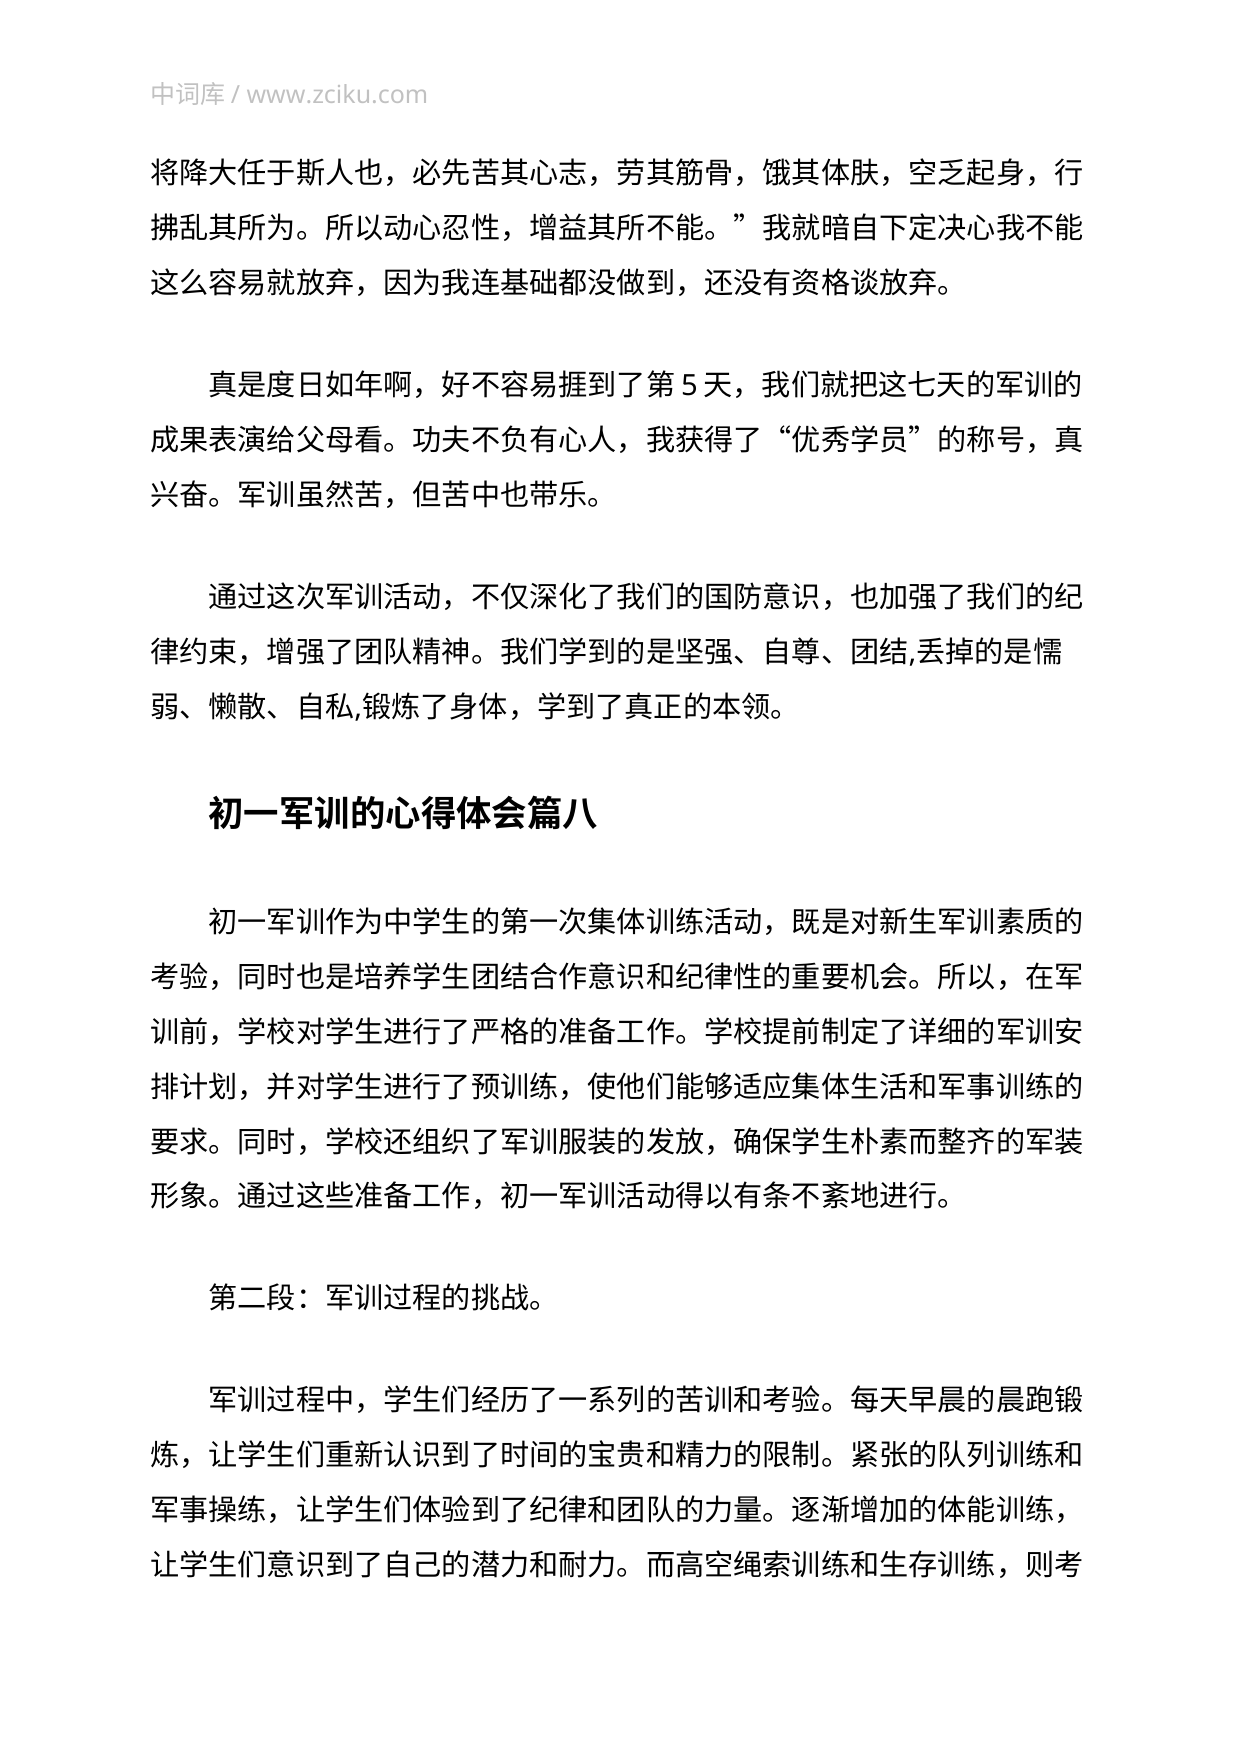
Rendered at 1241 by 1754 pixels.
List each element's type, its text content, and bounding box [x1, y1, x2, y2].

text 初一军训的心得体会篇八 [150, 785, 1090, 836]
text 真是度日如年啊，好不容易捱到了第5天，我们就把这七天的军训的成果表演给父母看。功夫不负有心人，我获得了“优秀学员”的称号，真兴奋。军训虽然苦，但苦中也带乐。 [150, 362, 1090, 514]
text 初一军训作为中学生的第一次集体训练活动，既是对新生军训素质的考验，同时也是培养学生团结合作意识和纪律性的重要机会。所以，在军训前，学校对学生进行了严格的准备工作。学校提前制定了详细的军训安排计划，并对学生进行了预训练，使他们能够适应集体生活和军事训练的要求。同时，学校还组织了军训服装的发放，确保学生朴素而整齐的军装形象。通过这些准备工作，初一军训活动得以有条不紊地进行。 [150, 898, 1090, 1215]
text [150, 1377, 1090, 1583]
text 第二段：军训过程的挑战。 [150, 1275, 1090, 1317]
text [150, 150, 1090, 302]
text 通过这次军训活动，不仅深化了我们的国防意识，也加强了我们的纪律约束，增强了团队精神。我们学到的是坚强、自尊、团结,丢掉的是懦弱、懒散、自私,锻炼了身体，学到了真正的本领。 [150, 573, 1090, 726]
